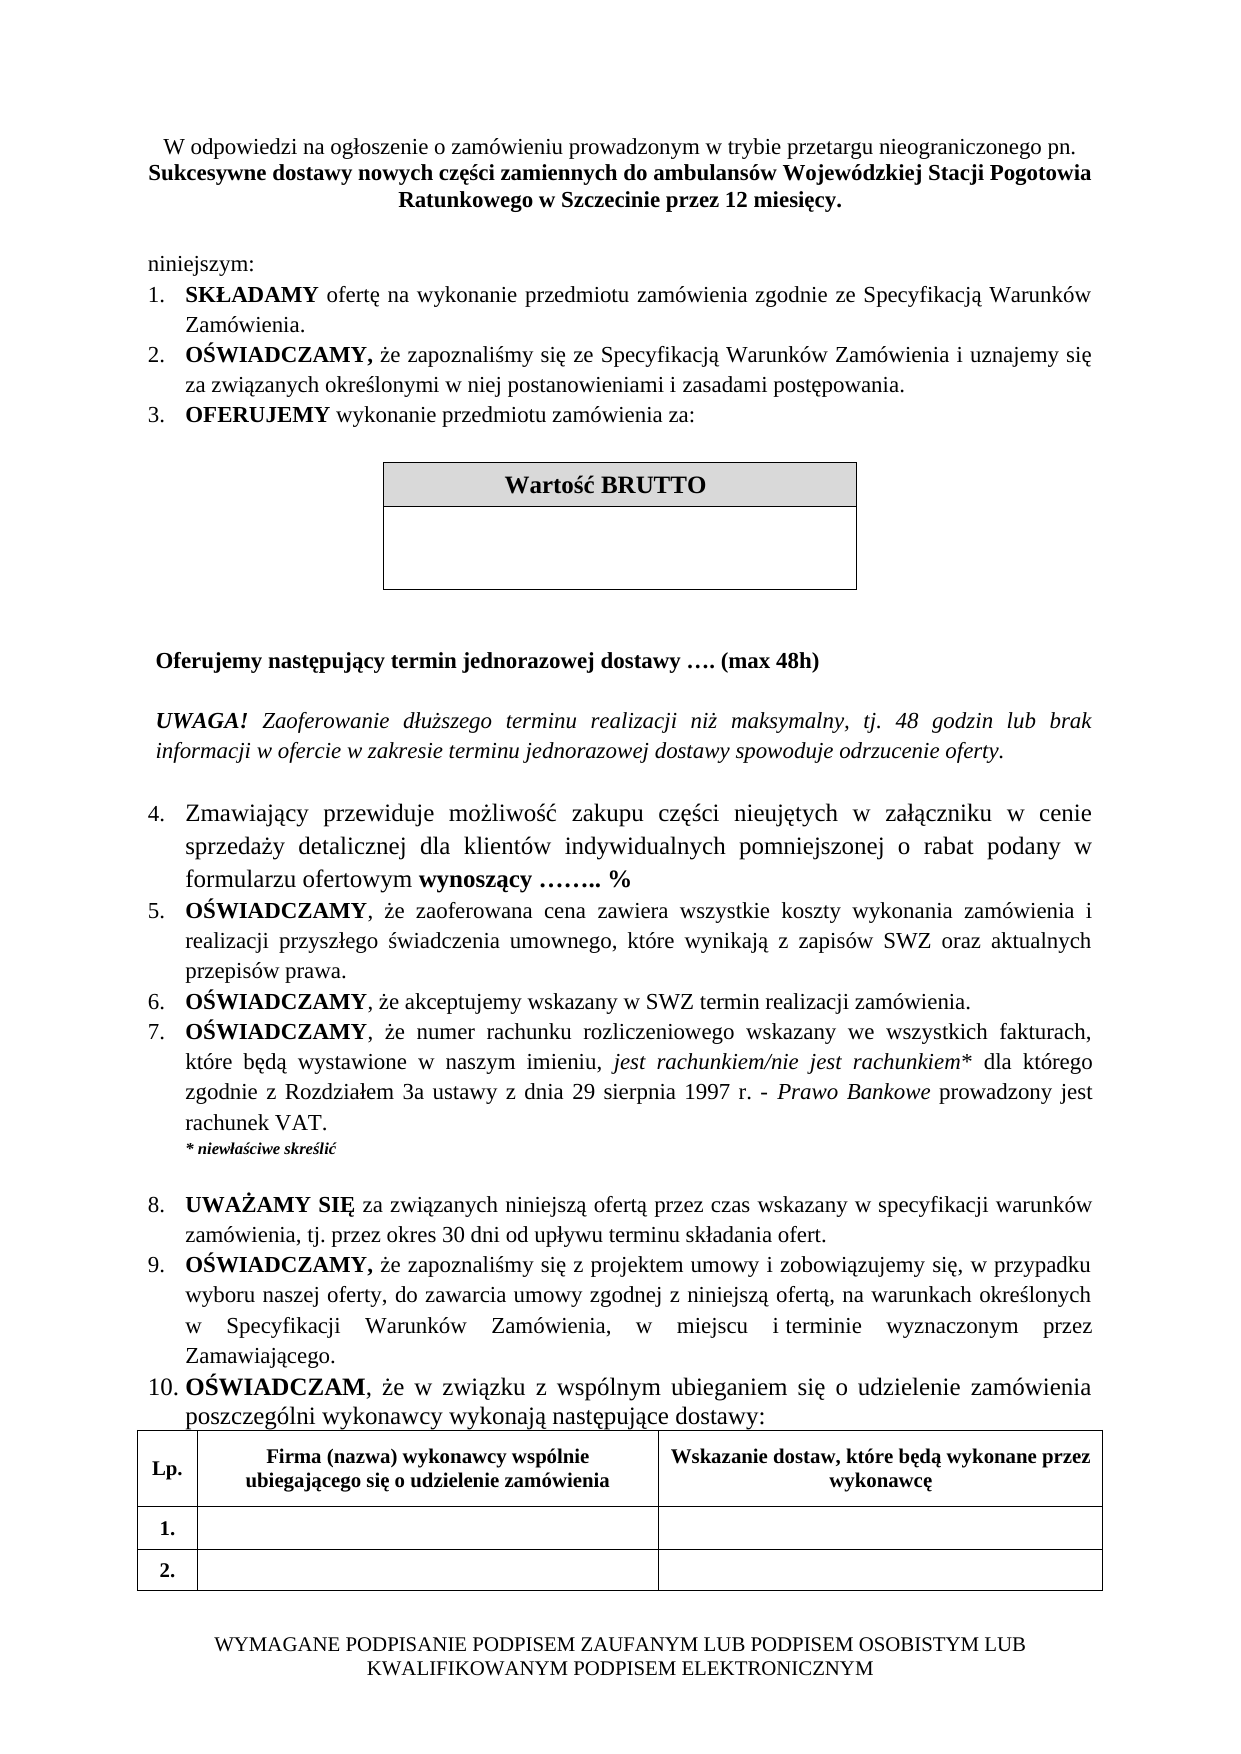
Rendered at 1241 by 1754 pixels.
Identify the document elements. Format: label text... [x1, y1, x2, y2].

table_cell [198, 1507, 658, 1549]
list OŚWIADCZAMY, że numer rachunku rozliczeniowego wskazany we wszystkich fakturach, które będą wystawione w naszym imieniu, jest rachunkiem/nie jest rachunkiem* dla którego zgodnie z Rozdziałem 3a ustawy z dnia 29 sierpnia 1997 r. - Prawo Bankowe prowadzony jest rachunek VAT. [148, 1018, 1093, 1135]
table_header Wskazanie dostaw, które będą wykonane przez wykonawcę [659, 1431, 1102, 1506]
table_header Wartość BRUTTO [384, 463, 856, 506]
list OŚWIADCZAMY, że akceptujemy wskazany w SWZ termin realizacji zamówienia. [148, 988, 1093, 1014]
table_cell [384, 507, 856, 588]
list Zmawiający przewiduje możliwość zakupu części nieujętych w załączniku w cenie sprzedaży detalicznej dla klientów indywidualnych pomniejszonej o rabat podany w formularzu ofertowym wynoszący …….. % [148, 798, 1093, 893]
text W odpowiedzi na ogłoszenie o zamówieniu prowadzonym w trybie przetargu nieograniczonego pn. Sukcesywne dostawy nowych części zamiennych do ambulansów Wojewódzkiej Stacji Pogotowia Ratunkowego w Szczecinie przez 12 miesięcy. [148, 133, 1093, 212]
table_header Lp. [138, 1431, 197, 1506]
list * niewłaściwe skreślić [185, 1139, 1093, 1158]
text Oferujemy następujący termin jednorazowej dostawy …. (max 48h) [155, 647, 1093, 673]
table_cell 1. [138, 1507, 197, 1549]
list SKŁADAMY ofertę na wykonanie przedmiotu zamówienia zgodnie ze Specyfikacją Warunków Zamówienia. [148, 281, 1093, 337]
list OŚWIADCZAMY, że zapoznaliśmy się z projektem umowy i zobowiązujemy się, w przypadku wyboru naszej oferty, do zawarcia umowy zgodnej z niniejszą ofertą, na warunkach określonych w Specyfikacji Warunków Zamówienia, w miejscu i terminie wyznaczonym przez Zamawiającego. [148, 1251, 1093, 1368]
text niniejszym: [148, 251, 1093, 277]
table_cell 2. [138, 1550, 197, 1590]
list OFERUJEMY wykonanie przedmiotu zamówienia za: [148, 402, 1093, 428]
list OŚWIADCZAMY, że zaoferowana cena zawiera wszystkie koszty wykonania zamówienia i realizacji przyszłego świadczenia umownego, które wynikają z zapisów SWZ oraz aktualnych przepisów prawa. [148, 897, 1093, 984]
table_cell [198, 1550, 658, 1590]
text UWAGA! Zaoferowanie dłuższego terminu realizacji niż maksymalny, tj. 48 godzin lub brak informacji w ofercie w zakresie terminu jednorazowej dostawy spowoduje odrzucenie oferty. [155, 707, 1093, 764]
list OŚWIADCZAMY, że zapoznaliśmy się ze Specyfikacją Warunków Zamówienia i uznajemy się za związanych określonymi w niej postanowieniami i zasadami postępowania. [148, 341, 1093, 398]
table_header Firma (nazwa) wykonawcy wspólnie ubiegającego się o udzielenie zamówienia [198, 1431, 658, 1506]
list OŚWIADCZAM, że w związku z wspólnym ubieganiem się o udzielenie zamówienia poszczególni wykonawcy wykonają następujące dostawy: [148, 1372, 1093, 1430]
table_cell [659, 1550, 1102, 1590]
table_cell [659, 1507, 1102, 1549]
list UWAŻAMY SIĘ za związanych niniejszą ofertą przez czas wskazany w specyfikacji warunków zamówienia, tj. przez okres 30 dni od upływu terminu składania ofert. [148, 1191, 1093, 1247]
